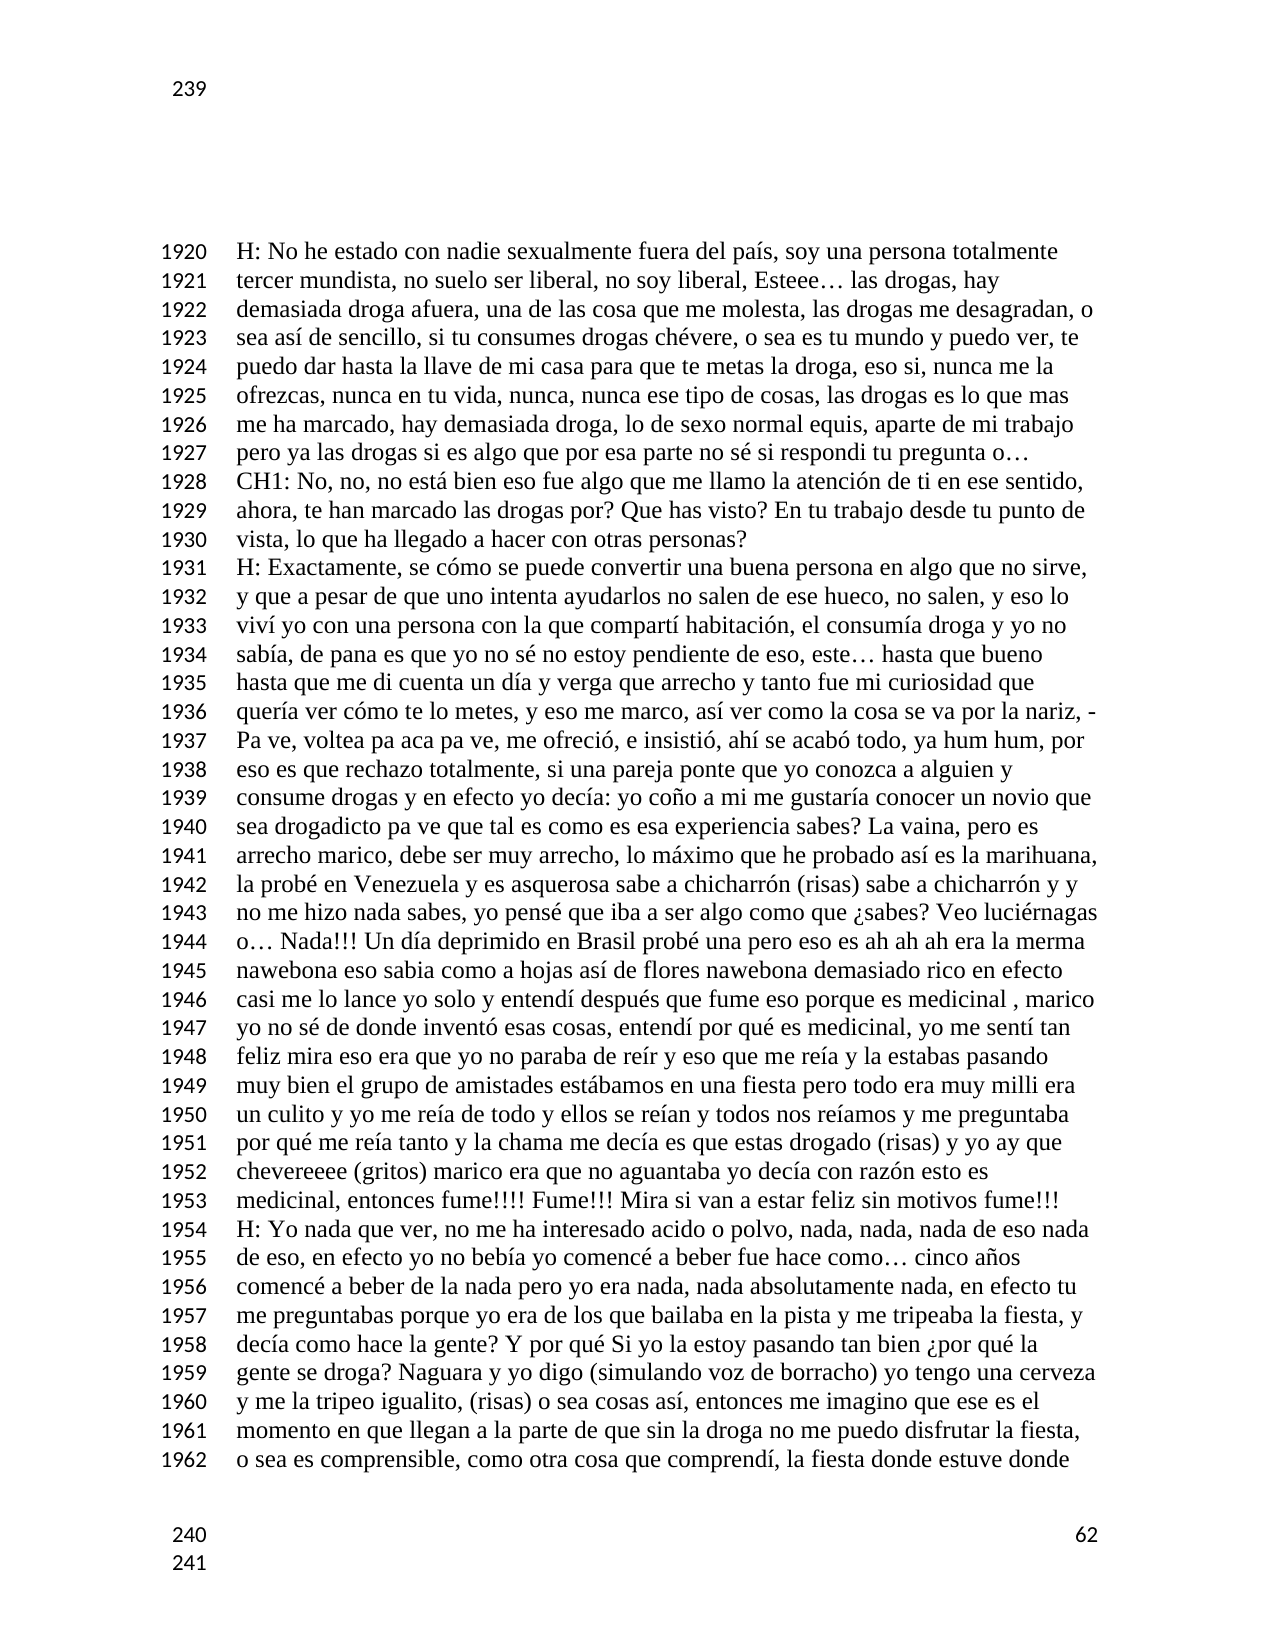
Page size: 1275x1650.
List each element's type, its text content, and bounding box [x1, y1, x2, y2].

text H: No he estado con nadie sexualmente fuera del país, soy una persona totalmente tercer mundista, no suelo ser liberal, no soy liberal, Esteee… las drogas, hay demasiada droga afuera, una de las cosa que me molesta, las drogas me desagradan, o sea así de sencillo, si tu consumes drogas chévere, o sea es tu mundo y puedo ver, te puedo dar hasta la llave de mi casa para que te metas la droga, eso si, nunca me la ofrezcas, nunca en tu vida, nunca, nunca ese tipo de cosas, las drogas es lo que mas me ha marcado, hay demasiada droga, lo de sexo normal equis, aparte de mi trabajo pero ya las drogas si es algo que por esa parte no sé si respondi tu pregunta o… [236, 236, 1098, 466]
text CH1: No, no, no está bien eso fue algo que me llamo la atención de ti en ese sentido, ahora, te han marcado las drogas por? Que has visto? En tu trabajo desde tu punto de vista, lo que ha llegado a hacer con otras personas? [236, 466, 1098, 552]
text H: Exactamente, se cómo se puede convertir una buena persona en algo que no sirve, y que a pesar de que uno intenta ayudarlos no salen de ese hueco, no salen, y eso lo viví yo con una persona con la que compartí habitación, el consumía droga y yo no sabía, de pana es que yo no sé no estoy pendiente de eso, este… hasta que bueno hasta que me di cuenta un día y verga que arrecho y tanto fue mi curiosidad que quería ver cómo te lo metes, y eso me marco, así ver como la cosa se va por la nariz, -Pa ve, voltea pa aca pa ve, me ofreció, e insistió, ahí se acabó todo, ya hum hum, por eso es que rechazo totalmente, si una pareja ponte que yo conozca a alguien y consume drogas y en efecto yo decía: yo coño a mi me gustaría conocer un novio que sea drogadicto pa ve que tal es como es esa experiencia sabes? La vaina, pero es arrecho marico, debe ser muy arrecho, lo máximo que he probado así es la marihuana, la probé en Venezuela y es asquerosa sabe a chicharrón (risas) sabe a chicharrón y y no me hizo nada sabes, yo pensé que iba a ser algo como que ¿sabes? Veo luciérnagas o… Nada!!! Un día deprimido en Brasil probé una pero eso es ah ah ah era la merma nawebona eso sabia como a hojas así de flores nawebona demasiado rico en efecto casi me lo lance yo solo y entendí después que fume eso porque es medicinal , marico yo no sé de donde inventó esas cosas, entendí por qué es medicinal, yo me sentí tan feliz mira eso era que yo no paraba de reír y eso que me reía y la estabas pasando muy bien el grupo de amistades estábamos en una fiesta pero todo era muy milli era un culito y yo me reía de todo y ellos se reían y todos nos reíamos y me preguntaba por qué me reía tanto y la chama me decía es que estas drogado (risas) y yo ay que chevereeee (gritos) marico era que no aguantaba yo decía con razón esto es medicinal, entonces fume!!!! Fume!!! Mira si van a estar feliz sin motivos fume!!! [236, 552, 1098, 1214]
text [236, 1214, 1098, 1472]
